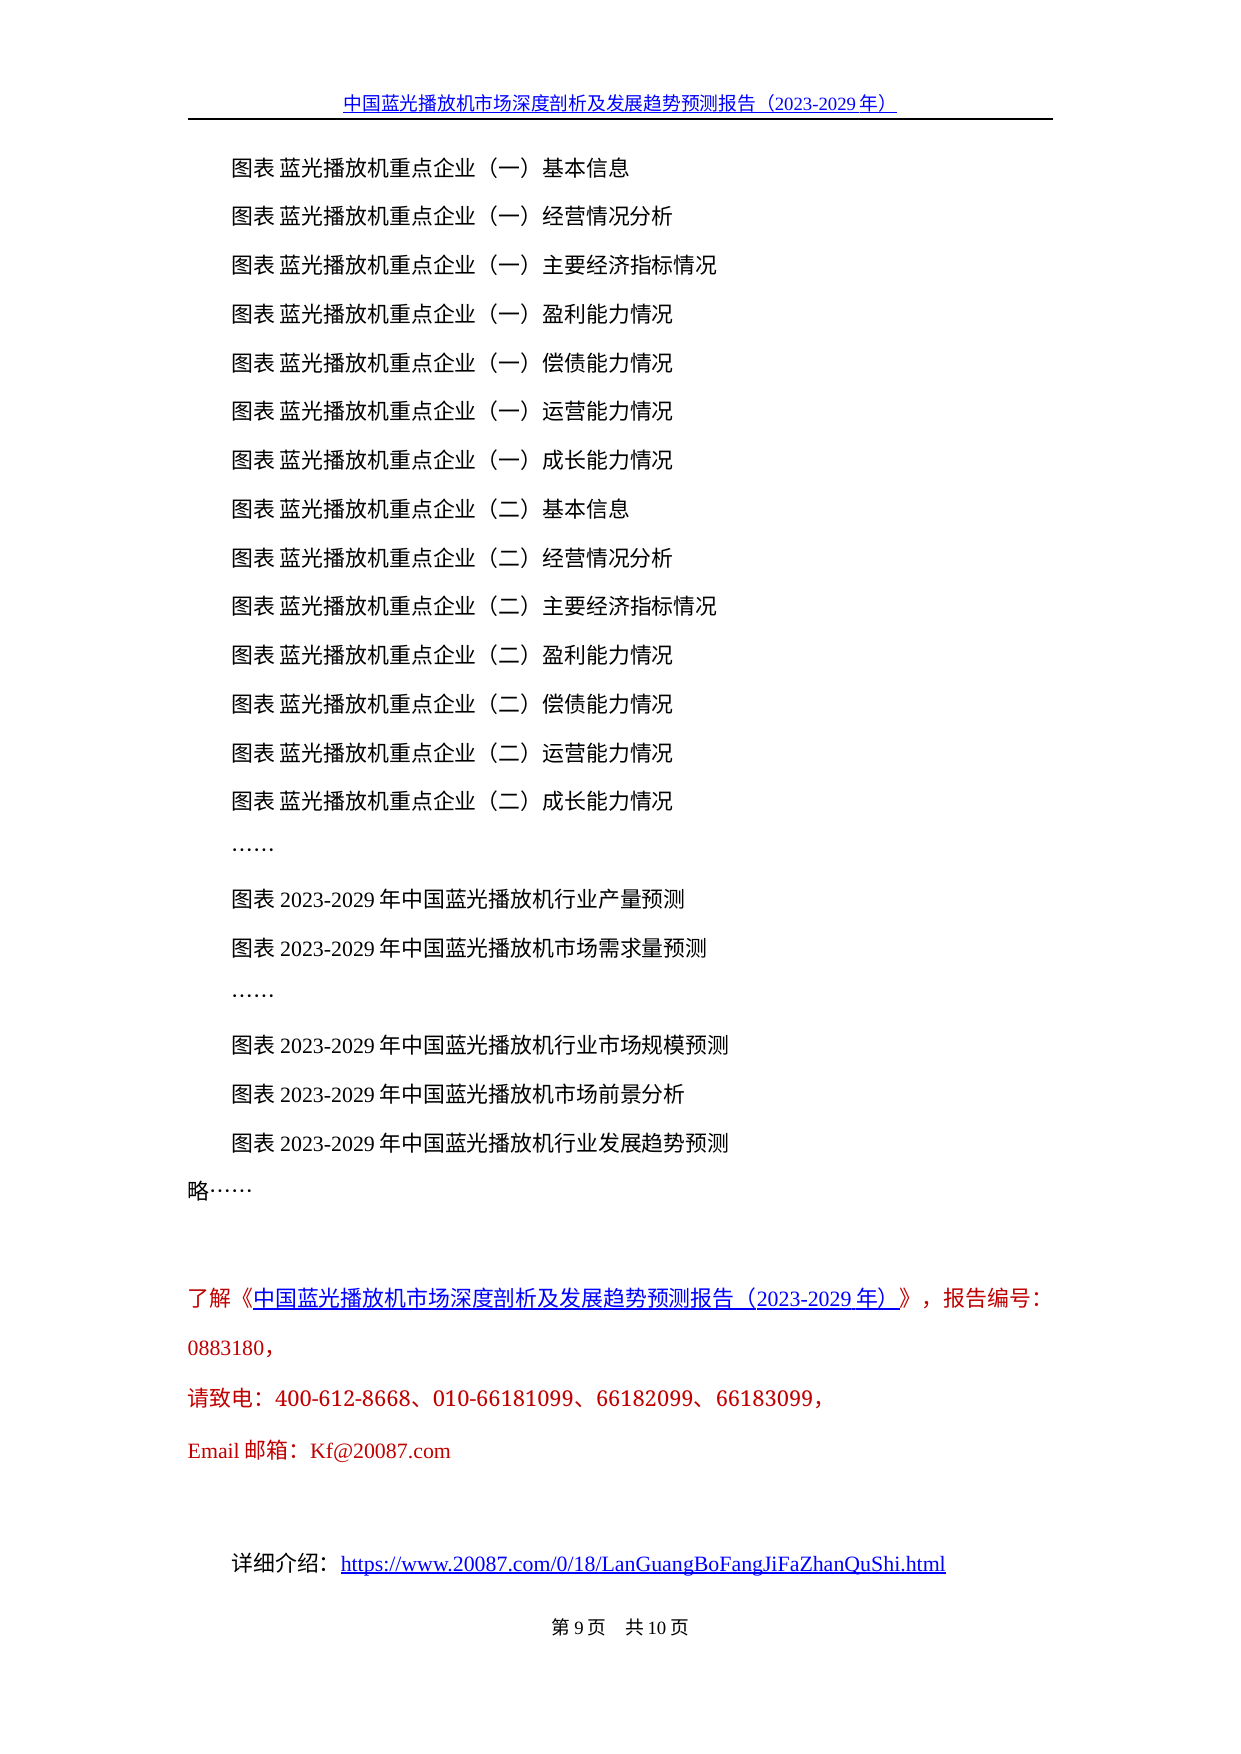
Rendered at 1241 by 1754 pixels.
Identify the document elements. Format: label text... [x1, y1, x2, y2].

text 请致电：400-612-8668、010-66181099、66182099、66183099， [187, 1381, 1053, 1413]
text 详细介绍：https://www.20087.com/0/18/LanGuangBoFangJiFaZhanQuShi.html [187, 1545, 1053, 1578]
text Email邮箱：Kf@20087.com [187, 1432, 1053, 1465]
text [187, 150, 1053, 1206]
text 了解《中国蓝光播放机市场深度剖析及发展趋势预测报告（2023-2029年）》，报告编号：0883180， [187, 1280, 1053, 1362]
